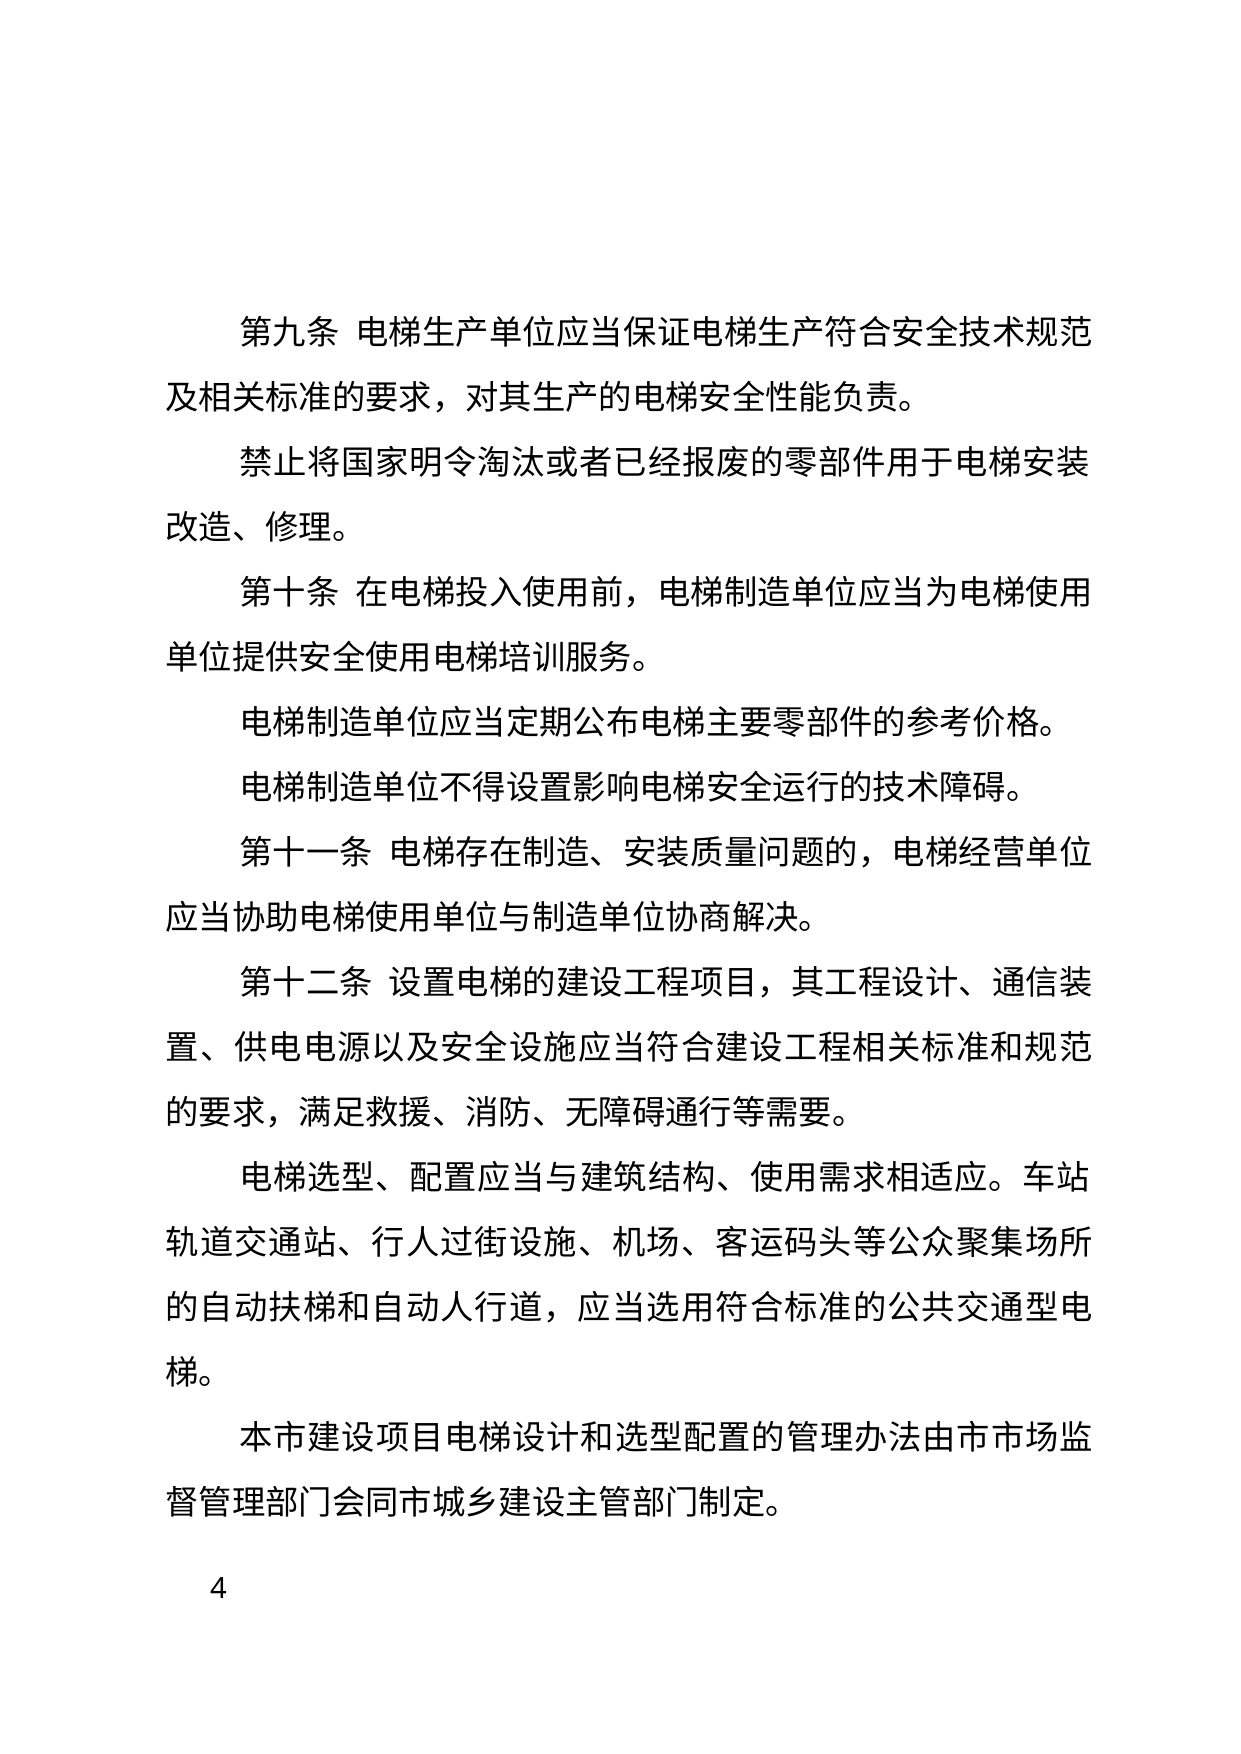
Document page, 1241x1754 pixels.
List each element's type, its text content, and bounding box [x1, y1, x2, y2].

text 第九条 电梯生产单位应当保证电梯生产符合安全技术规范及相关标准的要求，对其生产的电梯安全性能负责。 [165, 298, 1093, 428]
text 禁止将国家明令淘汰或者已经报废的零部件用于电梯安装、改造、修理。 [165, 428, 1093, 558]
text 电梯制造单位应当定期公布电梯主要零部件的参考价格。 [165, 688, 1093, 753]
text 电梯制造单位不得设置影响电梯安全运行的技术障碍。 [165, 753, 1093, 818]
text 第十一条 电梯存在制造、安装质量问题的，电梯经营单位应当协助电梯使用单位与制造单位协商解决。 [165, 818, 1093, 948]
text 本市建设项目电梯设计和选型配置的管理办法由市市场监督管理部门会同市城乡建设主管部门制定。 [165, 1403, 1093, 1533]
text 电梯选型、配置应当与建筑结构、使用需求相适应。车站、轨道交通站、行人过街设施、机场、客运码头等公众聚集场所的自动扶梯和自动人行道，应当选用符合标准的公共交通型电梯。 [165, 1143, 1093, 1403]
text 第十二条 设置电梯的建设工程项目，其工程设计、通信装置、供电电源以及安全设施应当符合建设工程相关标准和规范的要求，满足救援、消防、无障碍通行等需要。 [165, 948, 1093, 1143]
text 第十条 在电梯投入使用前，电梯制造单位应当为电梯使用单位提供安全使用电梯培训服务。 [165, 558, 1093, 688]
